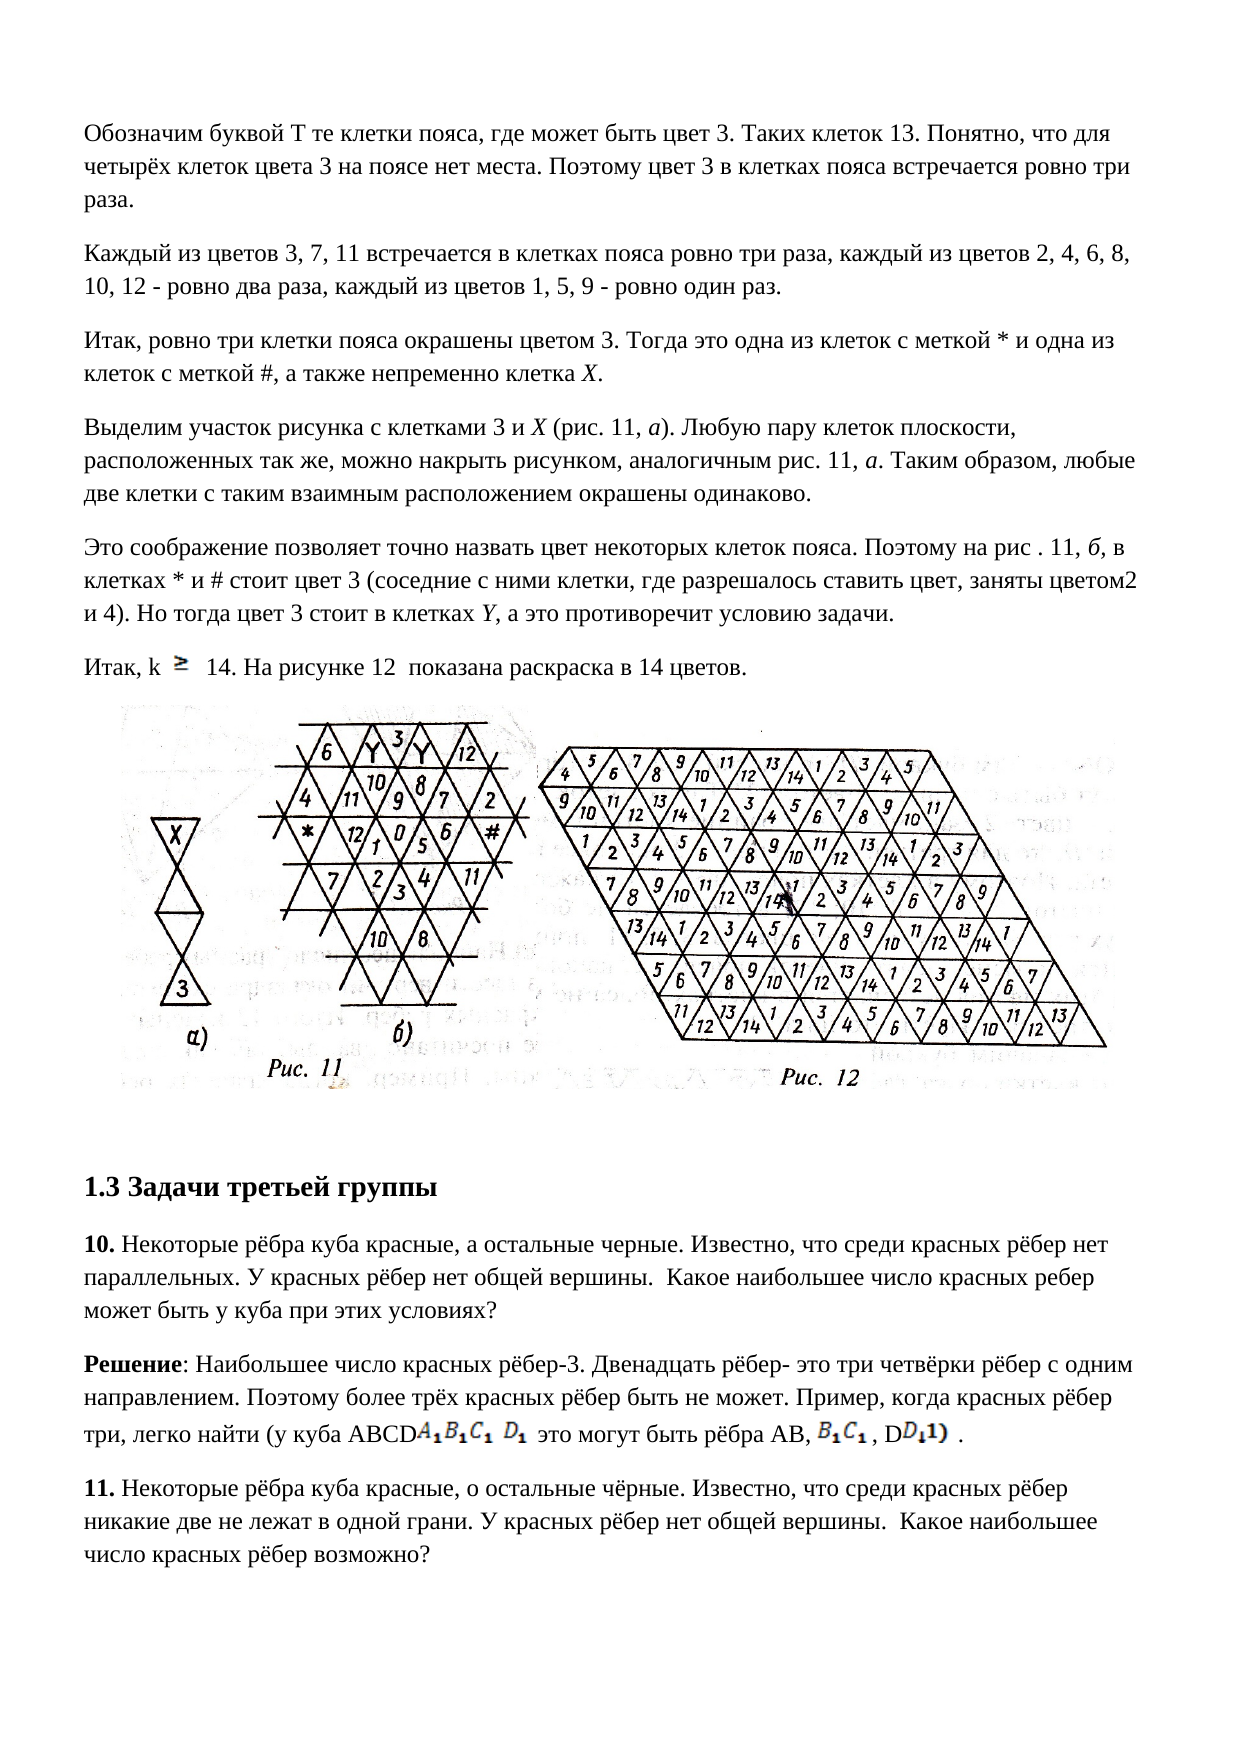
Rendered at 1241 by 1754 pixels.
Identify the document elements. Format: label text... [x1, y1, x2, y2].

text Итак, k 14. На рисунке 12 показана раскраска в 14 цветов. [83, 652, 1152, 680]
text 11. Некоторые рёбра куба красные, о остальные чёрные. Известно, что среди красных рёбер никакие две не лежат в одной грани. У красных рёбер нет общей вершины. Какое наибольшее число красных рёбер возможно? [83, 1473, 1152, 1568]
text Обозначим буквой Т те клетки пояса, где может быть цвет 3. Таких клеток 13. Понятно, что для четырёх клеток цвета 3 на поясе нет места. Поэтому цвет 3 в клетках пояса встречается ровно три раза. [83, 118, 1152, 213]
text Это соображение позволяет точно назвать цвет некоторых клеток пояса. Поэтому на рис . 11, б, в клетках * и # стоит цвет 3 (соседние с ними клетки, где разрешалось ставить цвет, заняты цветом2 и 4). Но тогда цвет 3 стоит в клетках Y, а это противоречит условию задачи. [83, 532, 1152, 626]
picture [817, 1419, 872, 1443]
picture [902, 1414, 958, 1443]
text 10. Некоторые рёбра куба красные, а остальные черные. Известно, что среди красных рёбер нет параллельных. У красных рёбер нет общей вершины. Какое наибольшее число красных ребер может быть у куба при этих условиях? [83, 1229, 1152, 1324]
picture [417, 1419, 498, 1443]
text Итак, ровно три клетки пояса окрашены цветом 3. Тогда это одна из клеток с меткой * и одна из клеток с меткой #, а также непременно клетка Х. [83, 325, 1152, 387]
text Каждый из цветов 3, 7, 11 встречается в клетках пояса ровно три раза, каждый из цветов 2, 4, 6, 8, 10, 12 - ровно два раза, каждый из цветов 1, 5, 9 - ровно один раз. [83, 238, 1152, 300]
text Выделим участок рисунка с клетками 3 и Х (рис. 11, а). Любую пару клеток плоскости, расположенных так же, можно накрыть рисунком, аналогичным рис. 11, а. Таким образом, любые две клетки с таким взаимным расположением окрашены одинаково. [83, 412, 1152, 507]
picture [121, 705, 1115, 1089]
picture [503, 1419, 532, 1443]
picture [173, 651, 200, 675]
text Решение: Наибольшее число красных рёбер-3. Двенадцать рёбер- это три четвёрки рёбер с одним направлением. Поэтому более трёх красных рёбер быть не может. Пример, когда красных рёбер три, легко найти (у куба ABCD это могут быть рёбра AB, , D. [83, 1349, 1152, 1448]
text 1.3 Задачи третьей группы [83, 1169, 1152, 1203]
